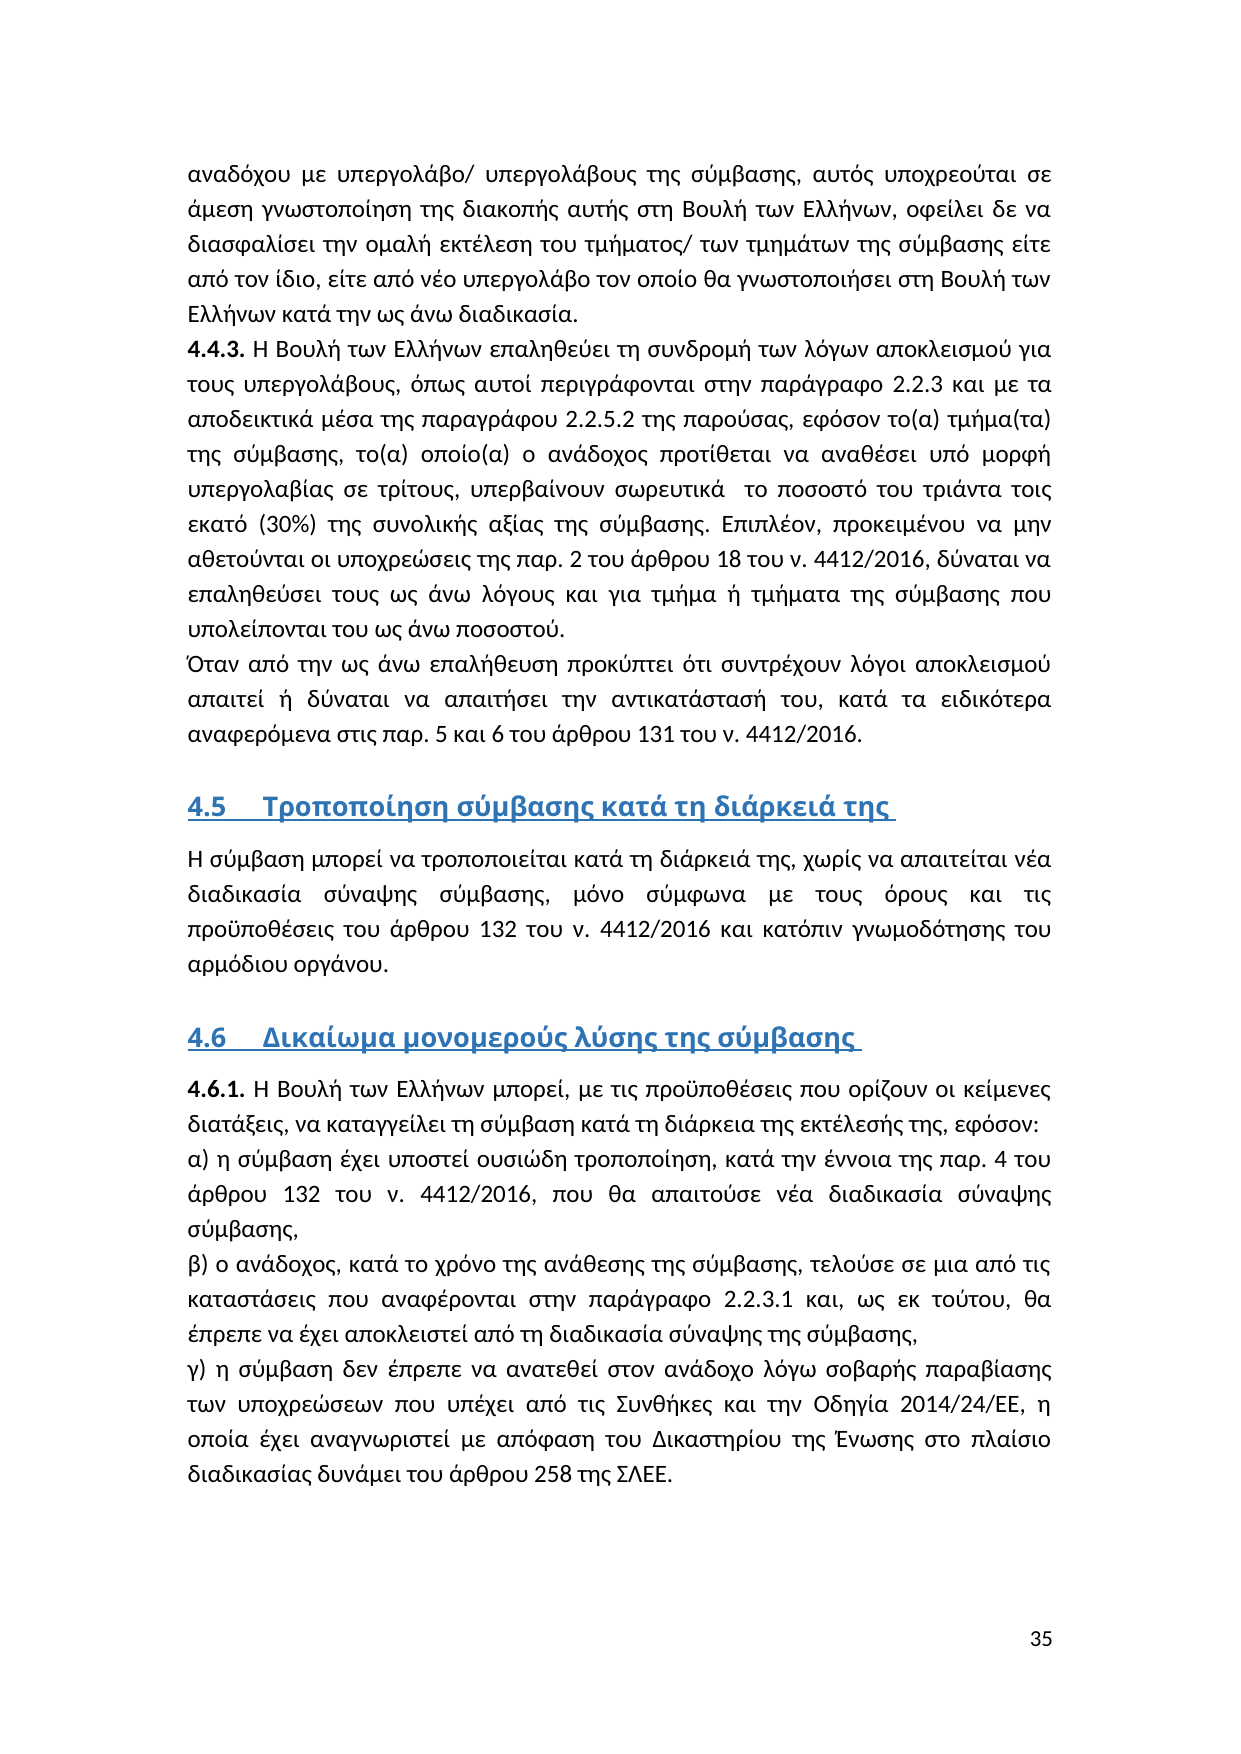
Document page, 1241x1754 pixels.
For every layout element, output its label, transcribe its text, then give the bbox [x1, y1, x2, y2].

text 4.4.3. Η Βουλή των Ελλήνων επαληθεύει τη συνδρομή των λόγων αποκλεισμού για τους υπεργολάβους, όπως αυτοί περιγράφονται στην παράγραφο 2.2.3 και με τα αποδεικτικά μέσα της παραγράφου 2.2.5.2 της παρούσας, εφόσον το(α) τμήμα(τα) της σύμβασης, το(α) οποίο(α) ο ανάδοχος προτίθεται να αναθέσει υπό μορφή υπεργολαβίας σε τρίτους, υπερβαίνουν σωρευτικά το ποσοστό του τριάντα τοις εκατό (30%) της συνολικής αξίας της σύμβασης. Επιπλέον, προκειμένου να μην αθετούνται οι υποχρεώσεις της παρ. 2 του άρθρου 18 του ν. 4412/2016, δύναται να επαληθεύσει τους ως άνω λόγους και για τμήμα ή τμήματα της σύμβασης που υπολείπονται του ως άνω ποσοστού. [187, 333, 1053, 643]
text β) ο ανάδοχος, κατά το χρόνο της ανάθεσης της σύμβασης, τελούσε σε μια από τις καταστάσεις που αναφέρονται στην παράγραφο 2.2.3.1 και, ως εκ τούτου, θα έπρεπε να έχει αποκλειστεί από τη διαδικασία σύναψης της σύμβασης, [187, 1248, 1053, 1349]
text 4.6.1. Η Βουλή των Ελλήνων μπορεί, με τις προϋποθέσεις που ορίζουν οι κείμενες διατάξεις, να καταγγείλει τη σύμβαση κατά τη διάρκεια της εκτέλεσής της, εφόσον: [187, 1073, 1053, 1139]
subtitle 4.6 Δικαίωμα μονομερούς λύσης της σύμβασης [187, 1018, 1053, 1055]
text Όταν από την ως άνω επαλήθευση προκύπτει ότι συντρέχουν λόγοι αποκλεισμού απαιτεί ή δύναται να απαιτήσει την αντικατάστασή του, κατά τα ειδικότερα αναφερόμενα στις παρ. 5 και 6 του άρθρου 131 του ν. 4412/2016. [187, 648, 1053, 748]
text α) η σύμβαση έχει υποστεί ουσιώδη τροποποίηση, κατά την έννοια της παρ. 4 του άρθρου 132 του ν. 4412/2016, που θα απαιτούσε νέα διαδικασία σύναψης σύμβασης, [187, 1143, 1053, 1244]
text γ) η σύμβαση δεν έπρεπε να ανατεθεί στον ανάδοχο λόγω σοβαρής παραβίασης των υποχρεώσεων που υπέχει από τις Συνθήκες και την Οδηγία 2014/24/ΕΕ, η οποία έχει αναγνωριστεί με απόφαση του Δικαστηρίου της Ένωσης στο πλαίσιο διαδικασίας δυνάμει του άρθρου 258 της ΣΛΕΕ. [187, 1353, 1053, 1489]
subtitle 4.5 Τροποποίηση σύμβασης κατά τη διάρκειά της [187, 788, 1053, 825]
text Η σύμβαση μπορεί να τροποποιείται κατά τη διάρκειά της, χωρίς να απαιτείται νέα διαδικασία σύναψης σύμβασης, μόνο σύμφωνα με τους όρους και τις προϋποθέσεις του άρθρου 132 του ν. 4412/2016 και κατόπιν γνωμοδότησης του αρμόδιου οργάνου. [187, 843, 1053, 979]
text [187, 158, 1053, 328]
